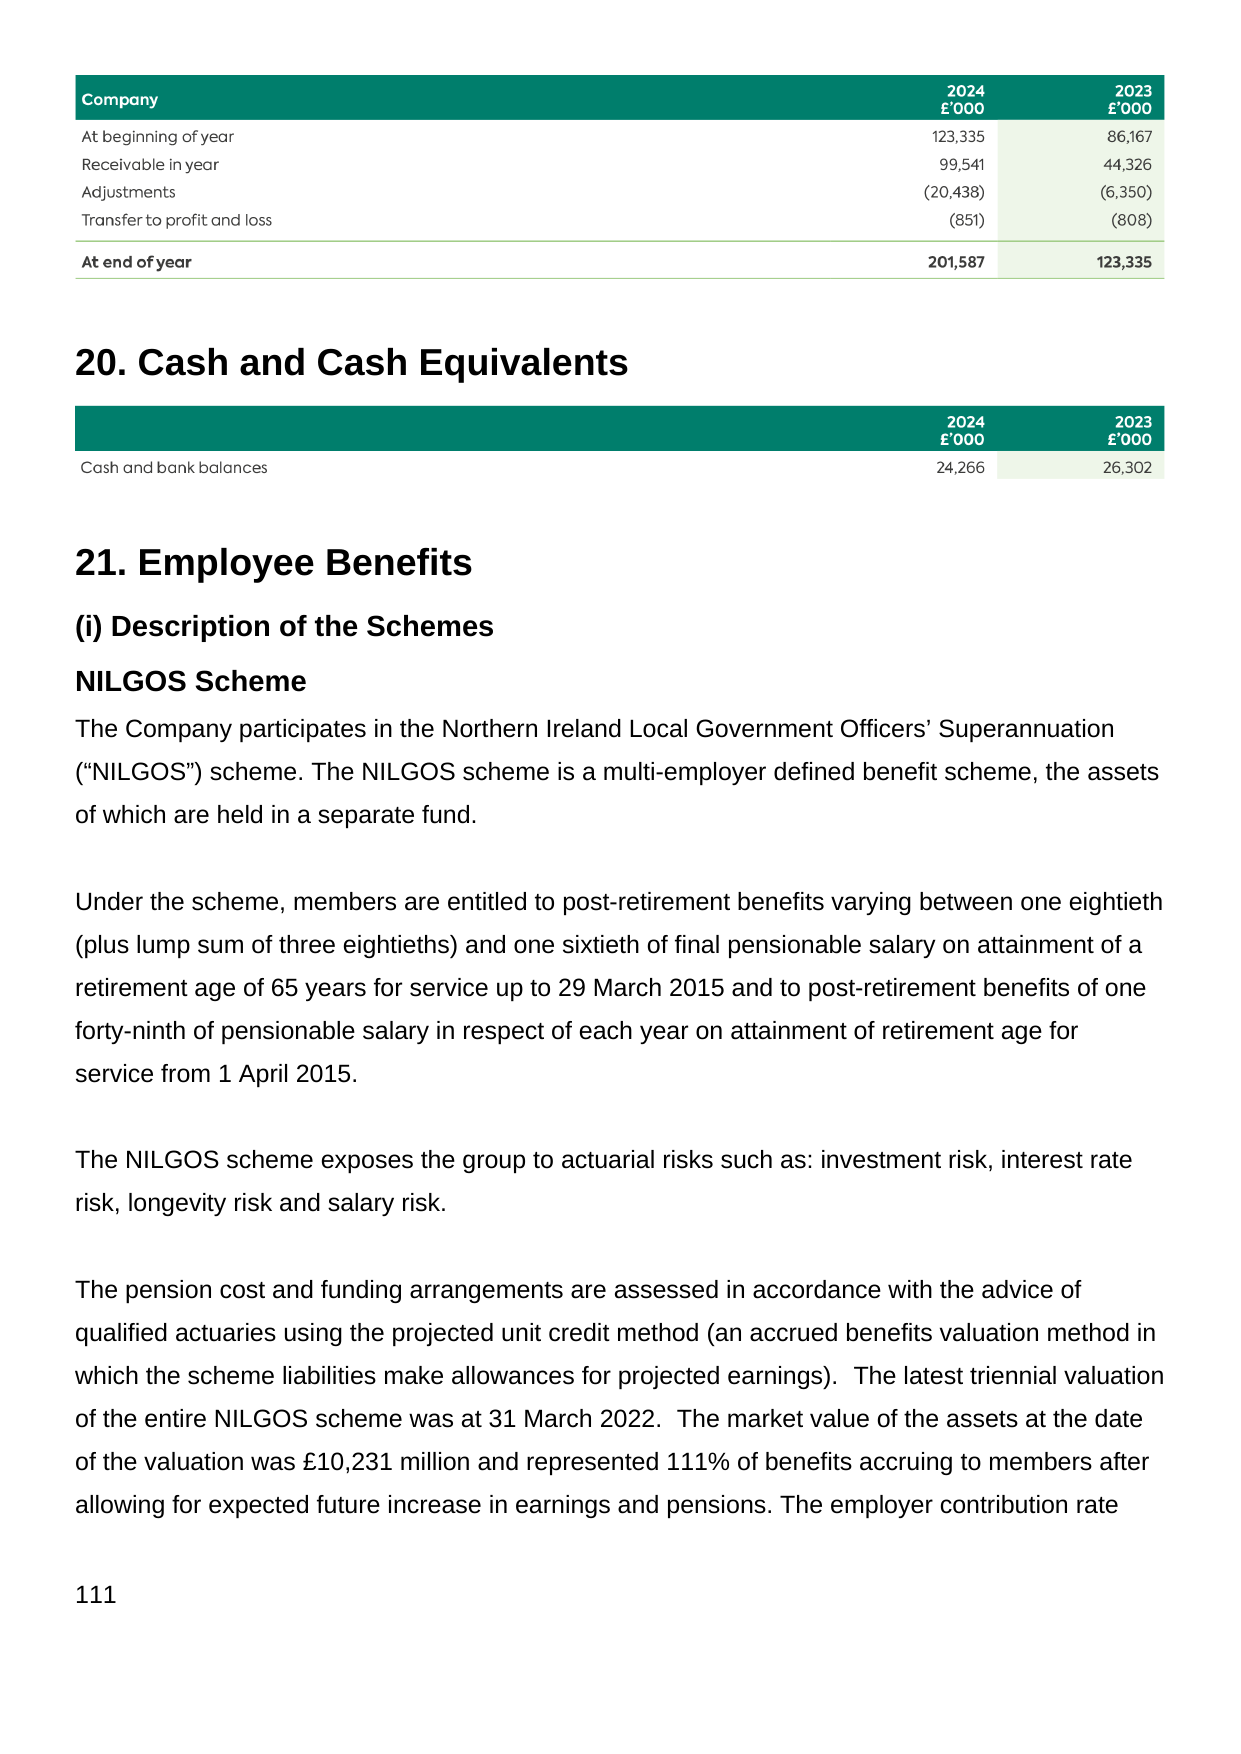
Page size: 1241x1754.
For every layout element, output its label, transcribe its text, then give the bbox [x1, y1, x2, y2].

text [75, 1274, 1165, 1519]
text The NILGOS scheme exposes the group to actuarial risks such as: investment risk, interest rate risk, longevity risk and salary risk. [75, 1145, 1165, 1217]
subtitle (i) Description of the Schemes [75, 609, 1165, 643]
subtitle 21. Employee Benefits [75, 540, 1165, 583]
text The Company participates in the Northern Ireland Local Government Officers’ Superannuation (“NILGOS”) scheme. The NILGOS scheme is a multi-employer defined benefit scheme, the assets of which are held in a separate fund. [75, 714, 1165, 829]
subtitle NILGOS Scheme [75, 664, 1165, 697]
subtitle 20. Cash and Cash Equivalents [75, 341, 1165, 384]
text Under the scheme, members are entitled to post-retirement benefits varying between one eightieth (plus lump sum of three eightieths) and one sixtieth of final pensionable salary on attainment of a retirement age of 65 years for service up to 29 March 2015 and to post-retirement benefits of one forty-ninth of pensionable salary in respect of each year on attainment of retirement age for service from 1 April 2015. [75, 886, 1165, 1088]
picture [75, 75, 1165, 279]
picture [75, 405, 1165, 479]
